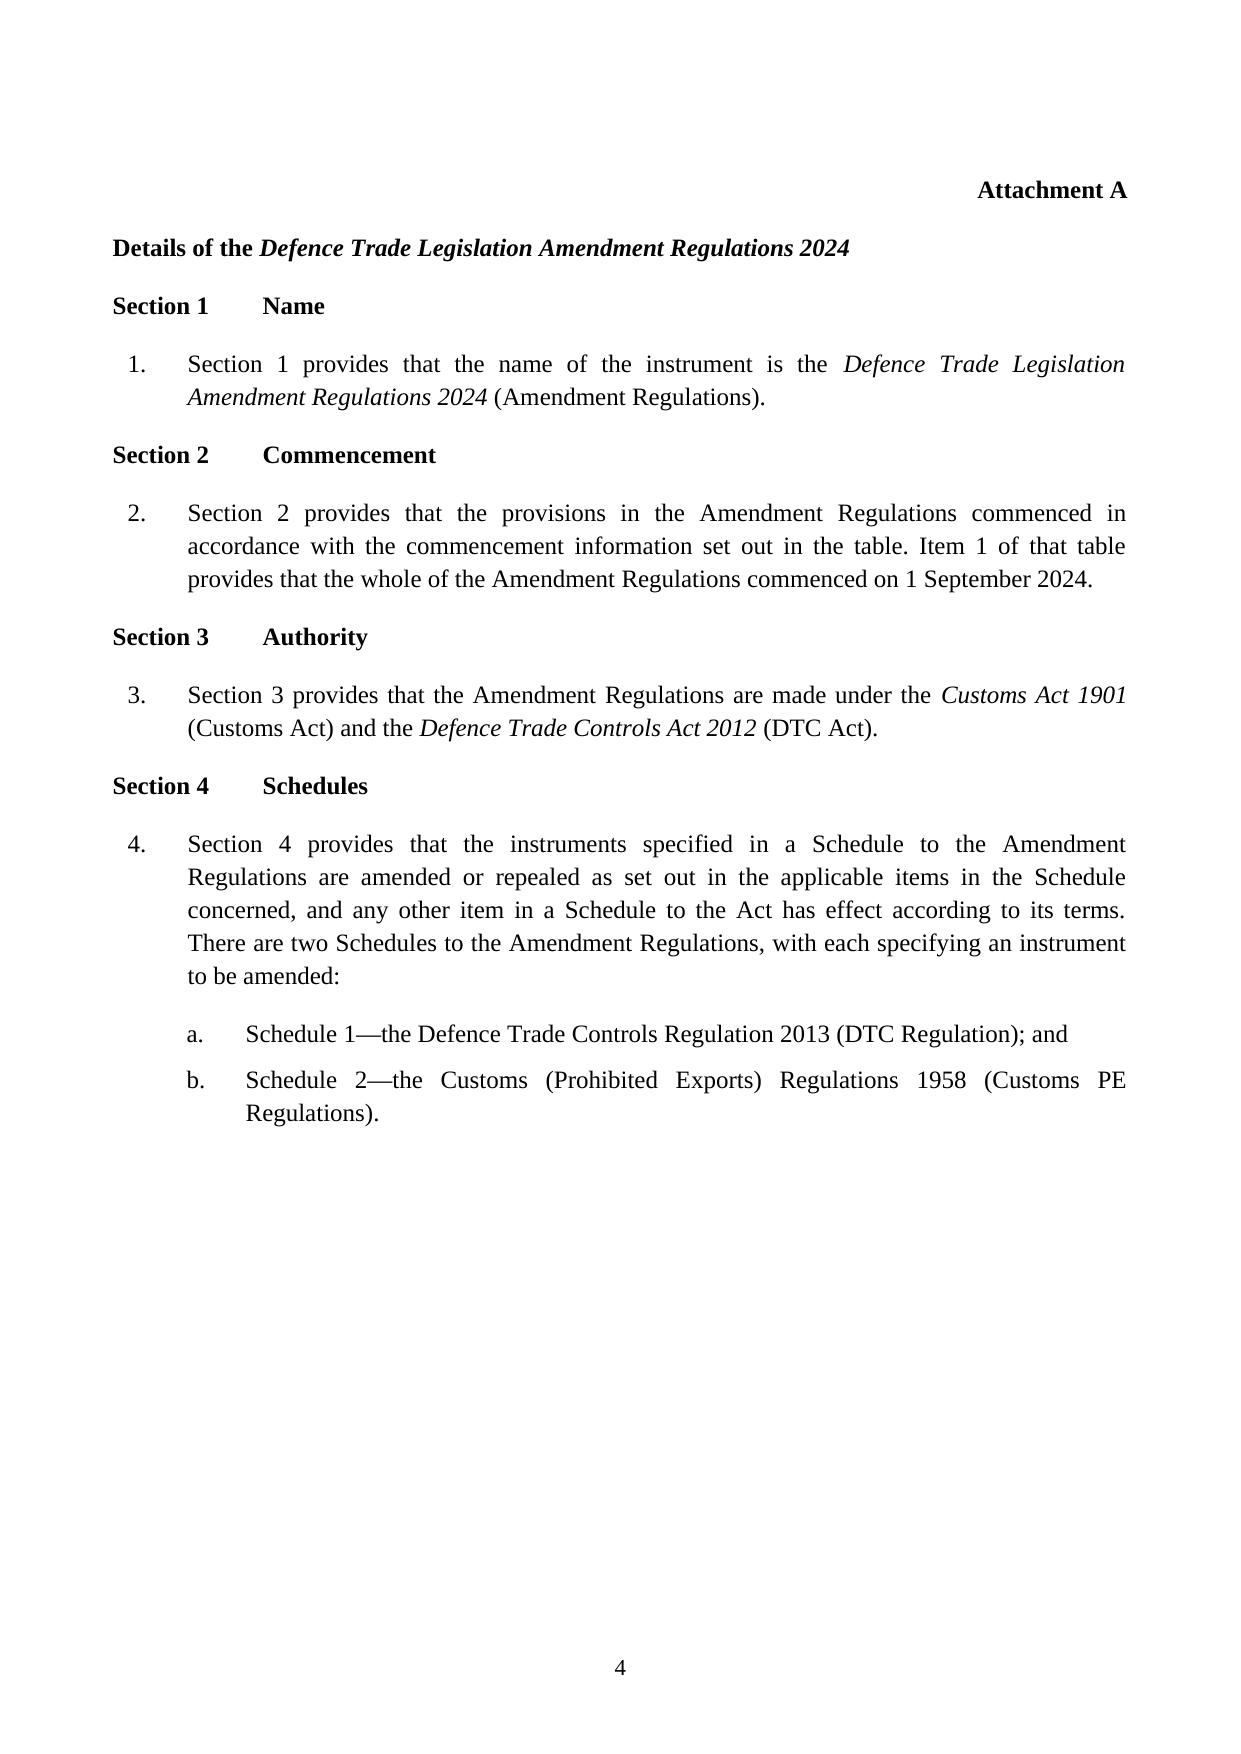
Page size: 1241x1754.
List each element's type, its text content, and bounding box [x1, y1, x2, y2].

text Section 4 Schedules [112, 771, 1128, 800]
text Section 2 Commencement [112, 440, 1128, 469]
text Schedule 1—the Defence Trade Controls Regulation 2013 (DTC Regulation); and [186, 1019, 1128, 1048]
text Section 3 Authority [112, 622, 1128, 651]
subtitle Details of the Defence Trade Legislation Amendment Regulations 2024 [112, 233, 1128, 262]
text Section 3 provides that the Amendment Regulations are made under the Customs Act 1901 (Customs Act) and the Defence Trade Controls Act 2012 (DTC Act). [127, 680, 1128, 742]
text Section 1 provides that the name of the instrument is the Defence Trade Legislation Amendment Regulations 2024 (Amendment Regulations). [127, 349, 1128, 411]
text Section 1 Name [112, 291, 1128, 320]
text Section 2 provides that the provisions in the Amendment Regulations commenced in accordance with the commencement information set out in the table. Item 1 of that table provides that the whole of the Amendment Regulations commenced on 1 September 2024. [127, 498, 1128, 593]
text Schedule 2—the Customs (Prohibited Exports) Regulations 1958 (Customs PE Regulations). [186, 1065, 1128, 1127]
text Attachment A [112, 175, 1128, 204]
text Section 4 provides that the instruments specified in a Schedule to the Amendment Regulations are amended or repealed as set out in the applicable items in the Schedule concerned, and any other item in a Schedule to the Act has effect according to its terms. There are two Schedules to the Amendment Regulations, with each specifying an instrument to be amended: [127, 829, 1128, 990]
